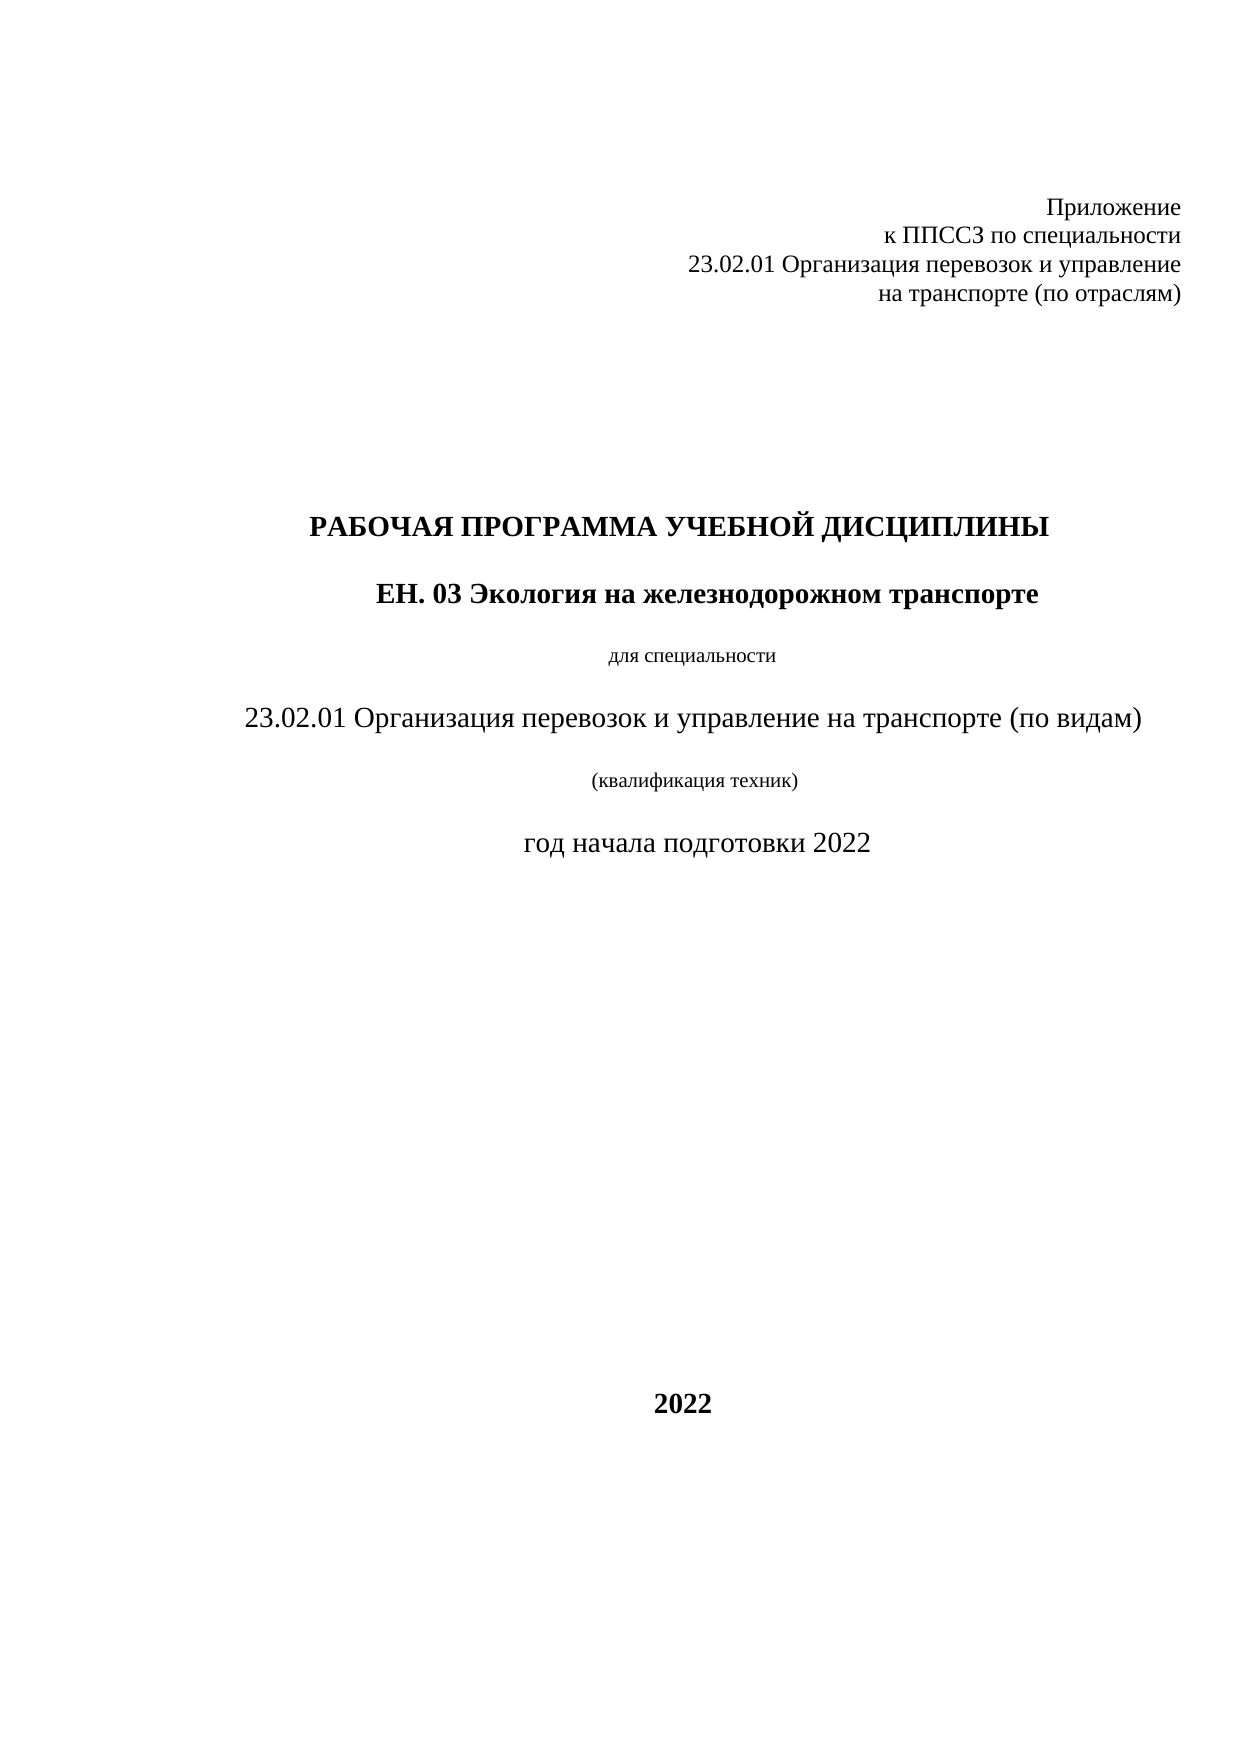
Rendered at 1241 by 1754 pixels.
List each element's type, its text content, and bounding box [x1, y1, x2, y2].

text год начала подготовки 2022 [177, 825, 1181, 859]
text для специальности [177, 643, 1181, 667]
text ЕН. 03 Экология на железнодорожном транспорте [177, 576, 1181, 609]
text на транспорте (по отраслям) [103, 278, 1181, 307]
text (квалификация техник) [177, 768, 1181, 792]
text 23.02.01 Организация перевозок и управление на транспорте (по видам) [103, 701, 1181, 734]
text 2022 [177, 1387, 1181, 1420]
text Приложение [177, 192, 1181, 221]
text 23.02.01 Организация перевозок и управление [103, 249, 1181, 278]
text РАБОЧАЯ ПРОГРАММА УЧЕБНОЙ ДИСЦИПЛИНЫ [177, 509, 1181, 542]
text к ППССЗ по специальности [103, 221, 1181, 249]
